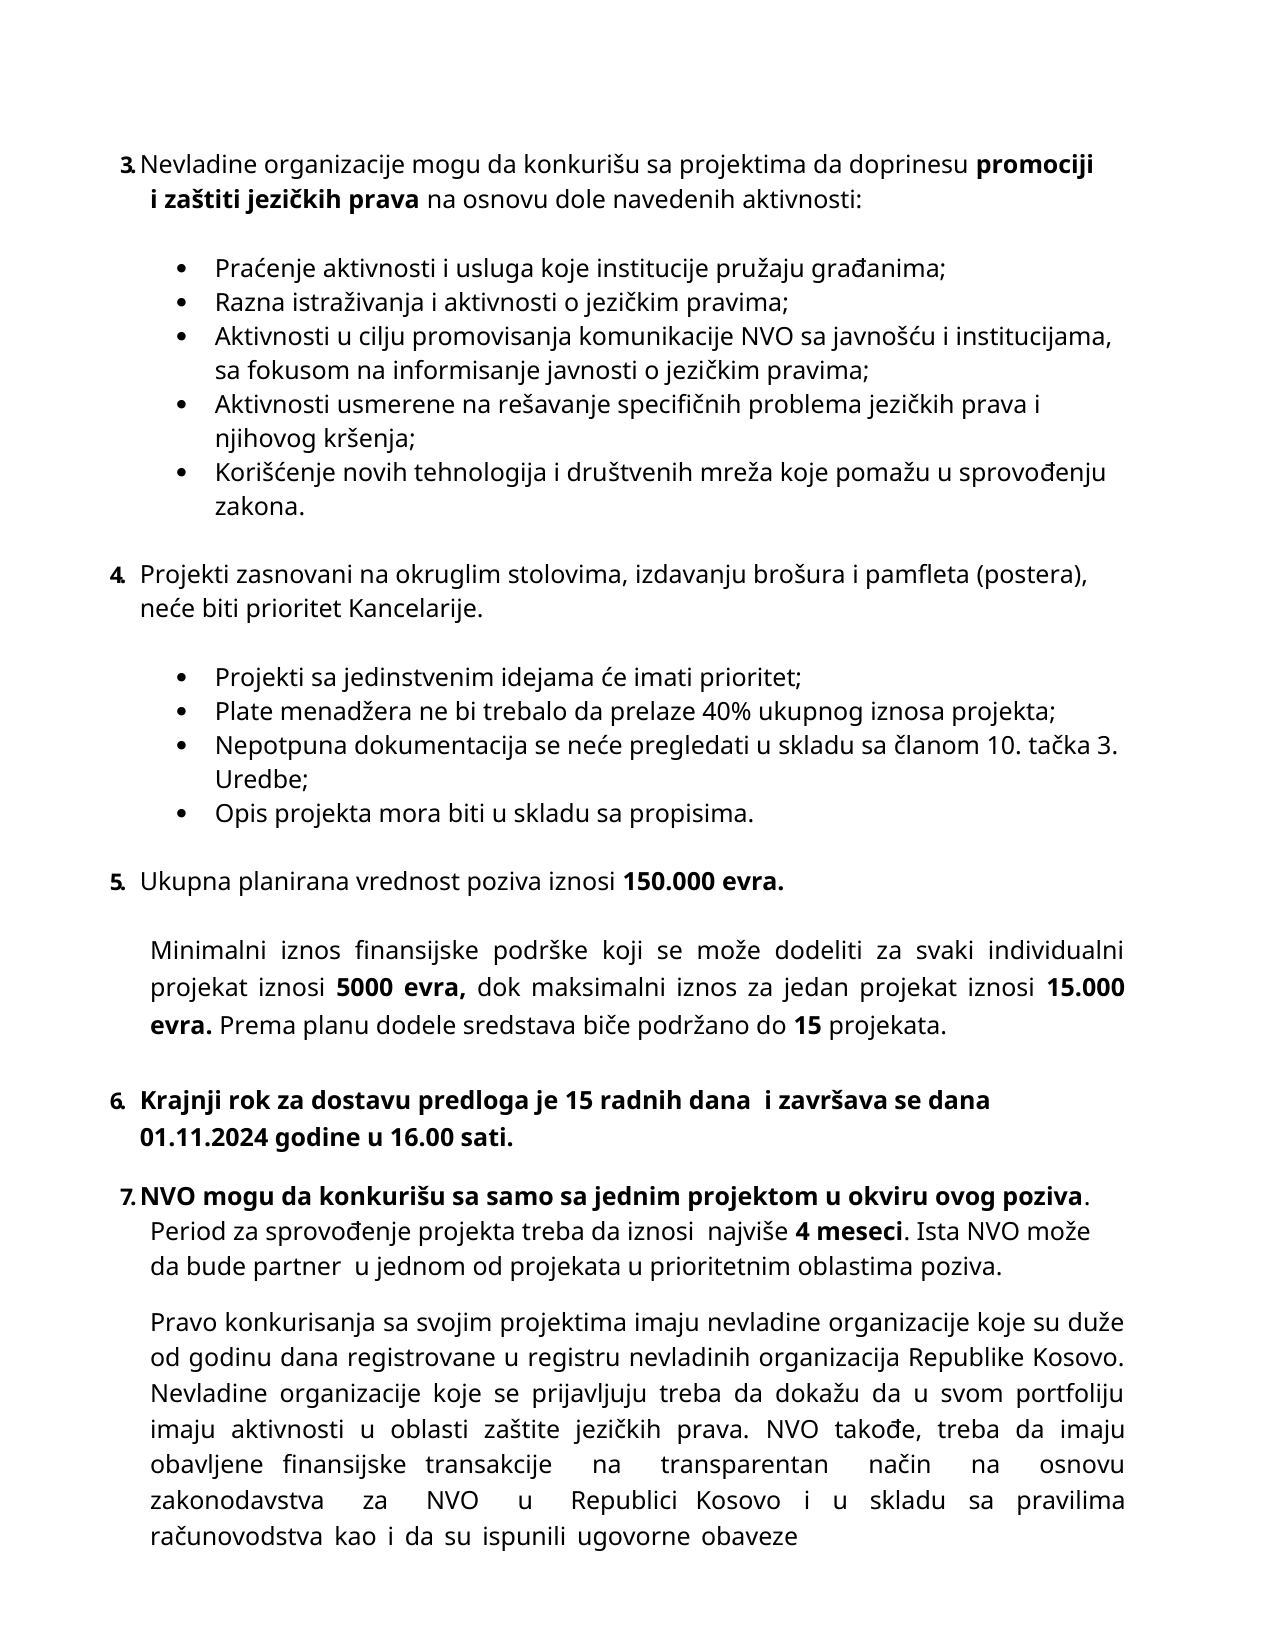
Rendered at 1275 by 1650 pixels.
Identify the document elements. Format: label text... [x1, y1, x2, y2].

list Opis projekta mora biti u skladu sa propisima. [177, 795, 1137, 829]
list Projekti zasnovani na okruglim stolovima, izdavanju brošura i pamfleta (postera), neće biti prioritet Kancelarije. [109, 557, 1137, 625]
list Nepotpuna dokumentacija se neće pregledati u skladu sa članom 10. tačka 3. Uredbe; [177, 727, 1137, 795]
list Korišćenje novih tehnologija i društvenih mreža koje pomažu u sprovođenju zakona. [177, 455, 1137, 523]
list Aktivnosti u cilju promovisanja komunikacije NVO sa javnošću i institucijama, sa fokusom na informisanje javnosti o jezičkim pravima; [177, 318, 1137, 387]
list Razna istraživanja i aktivnosti o jezičkim pravima; [177, 284, 1137, 318]
list Nevladine organizacije mogu da konkurišu sa projektima da doprinesu promociji i zaštiti jezičkih prava na osnovu dole navedenih aktivnosti: [120, 146, 1103, 215]
list Aktivnosti usmerene na rešavanje specifičnih problema jezičkih prava i njihovog kršenja; [177, 387, 1137, 455]
list Praćenje aktivnosti i usluga koje institucije pružaju građanima; [177, 250, 1137, 284]
list Krajnji rok za dostavu predloga je 15 radnih dana i završava se dana 01.11.2024 godine u 16.00 sati. [109, 1082, 1125, 1154]
list NVO mogu da konkurišu sa samo sa jednim projektom u okviru ovog poziva. Period za sprovođenje projekta treba da iznosi najviše 4 meseci. Ista NVO može da bude partner u jednom od projekata u prioritetnim oblastima poziva. [120, 1179, 1126, 1283]
list Projekti sa jedinstvenim idejama će imati prioritet; [177, 659, 1137, 693]
text Minimalni iznos finansijske podrške koji se može dodeliti za svaki individualni projekat iznosi 5000 evra, dok maksimalni iznos za jedan projekat iznosi 15.000 evra. Prema planu dodele sredstava biče podržano do 15 projekata. [150, 933, 1125, 1041]
text Pravo konkurisanja sa svojim projektima imaju nevladine organizacije koje su duže od godinu dana registrovane u registru nevladinih organizacija Republike Kosovo. Nevladine organizacije koje se prijavljuju treba da dokažu da u svom portfoliju imaju aktivnosti u oblasti zaštite jezičkih prava. NVO takođe, treba da imaju obavljene finansijske transakcije na transparentan način na osnovu zakonodavstva za NVO u Republici Kosovo i u skladu sa pravilima računovodstva kao i da su ispunili ugovorne obaveze [150, 1304, 1126, 1553]
list Plate menadžera ne bi trebalo da prelaze 40% ukupnog iznosa projekta; [177, 693, 1137, 727]
list Ukupna planirana vrednost poziva iznosi 150.000 evra. [109, 863, 1137, 898]
